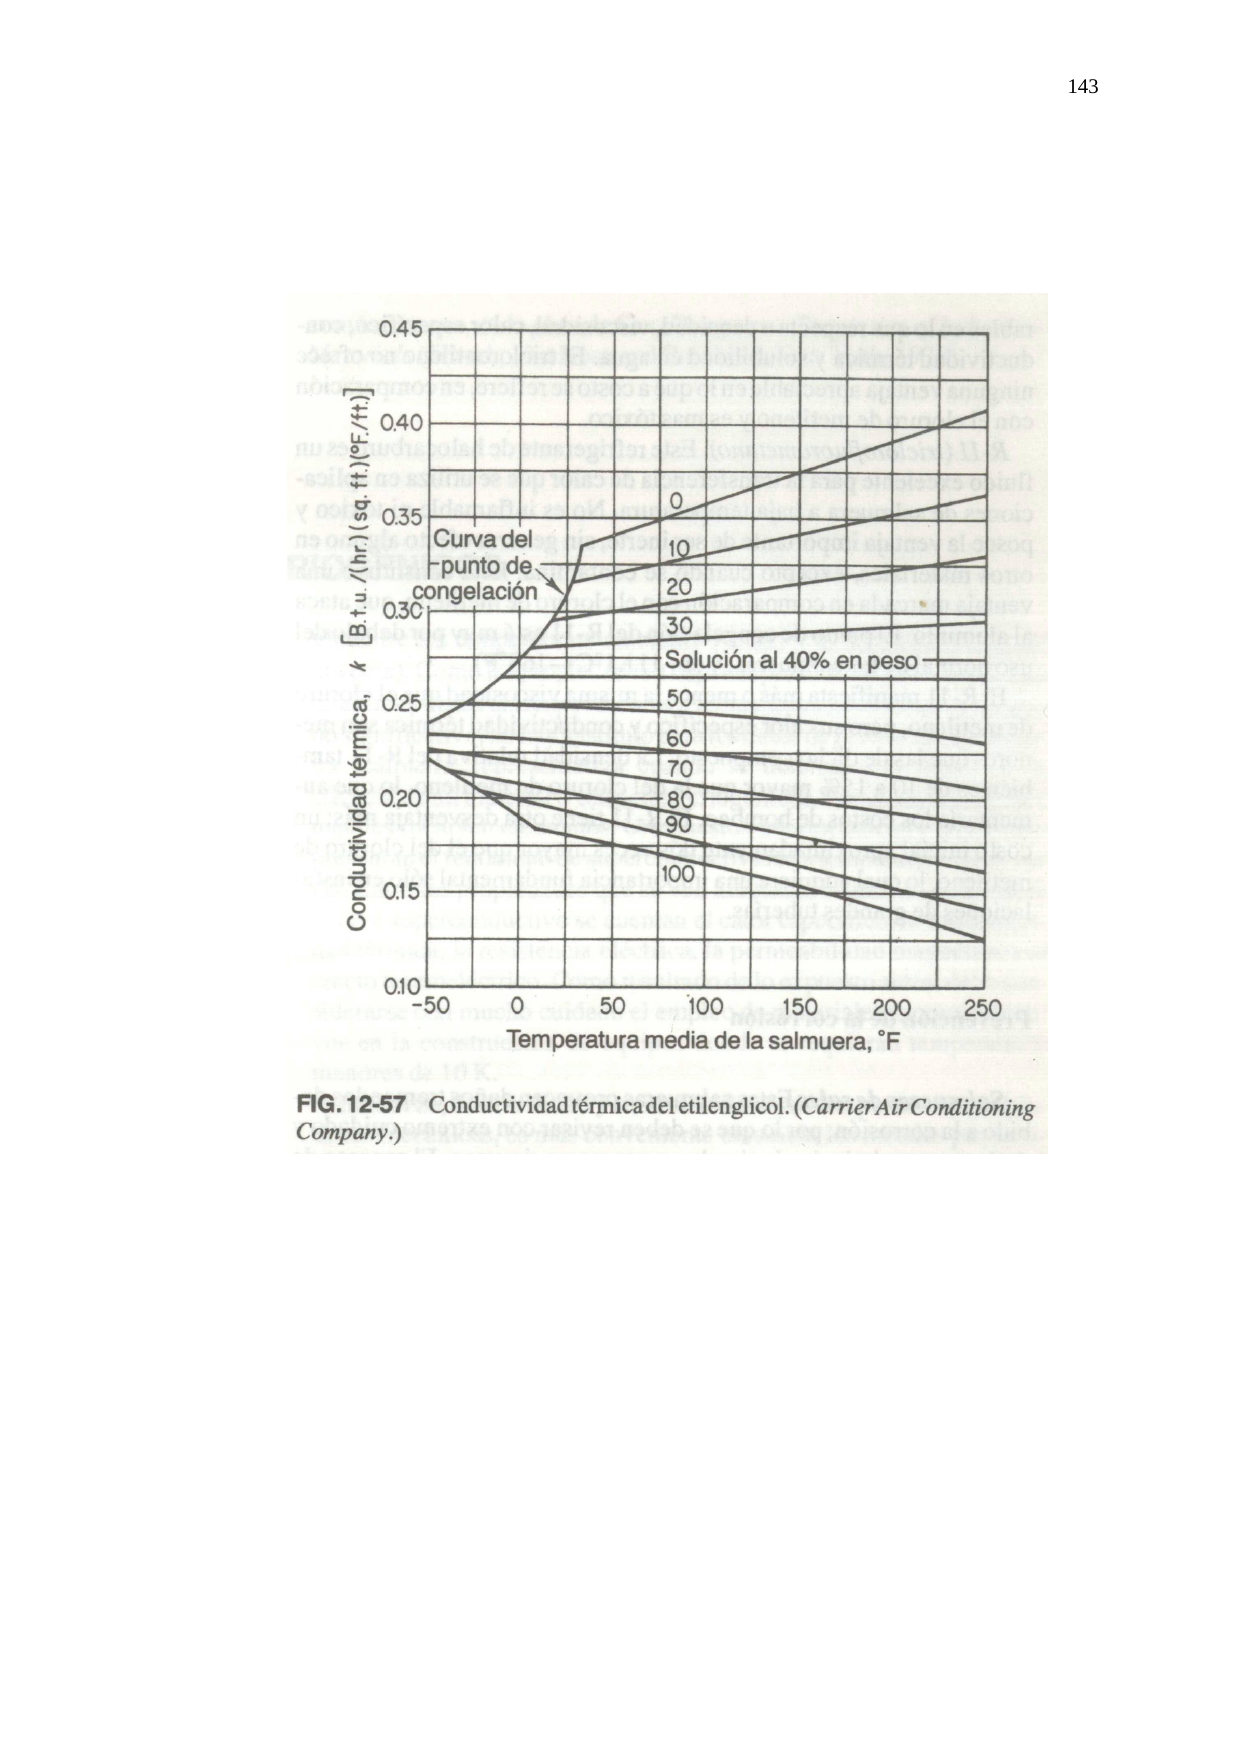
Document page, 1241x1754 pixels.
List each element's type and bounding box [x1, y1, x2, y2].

picture [286, 293, 1048, 1154]
